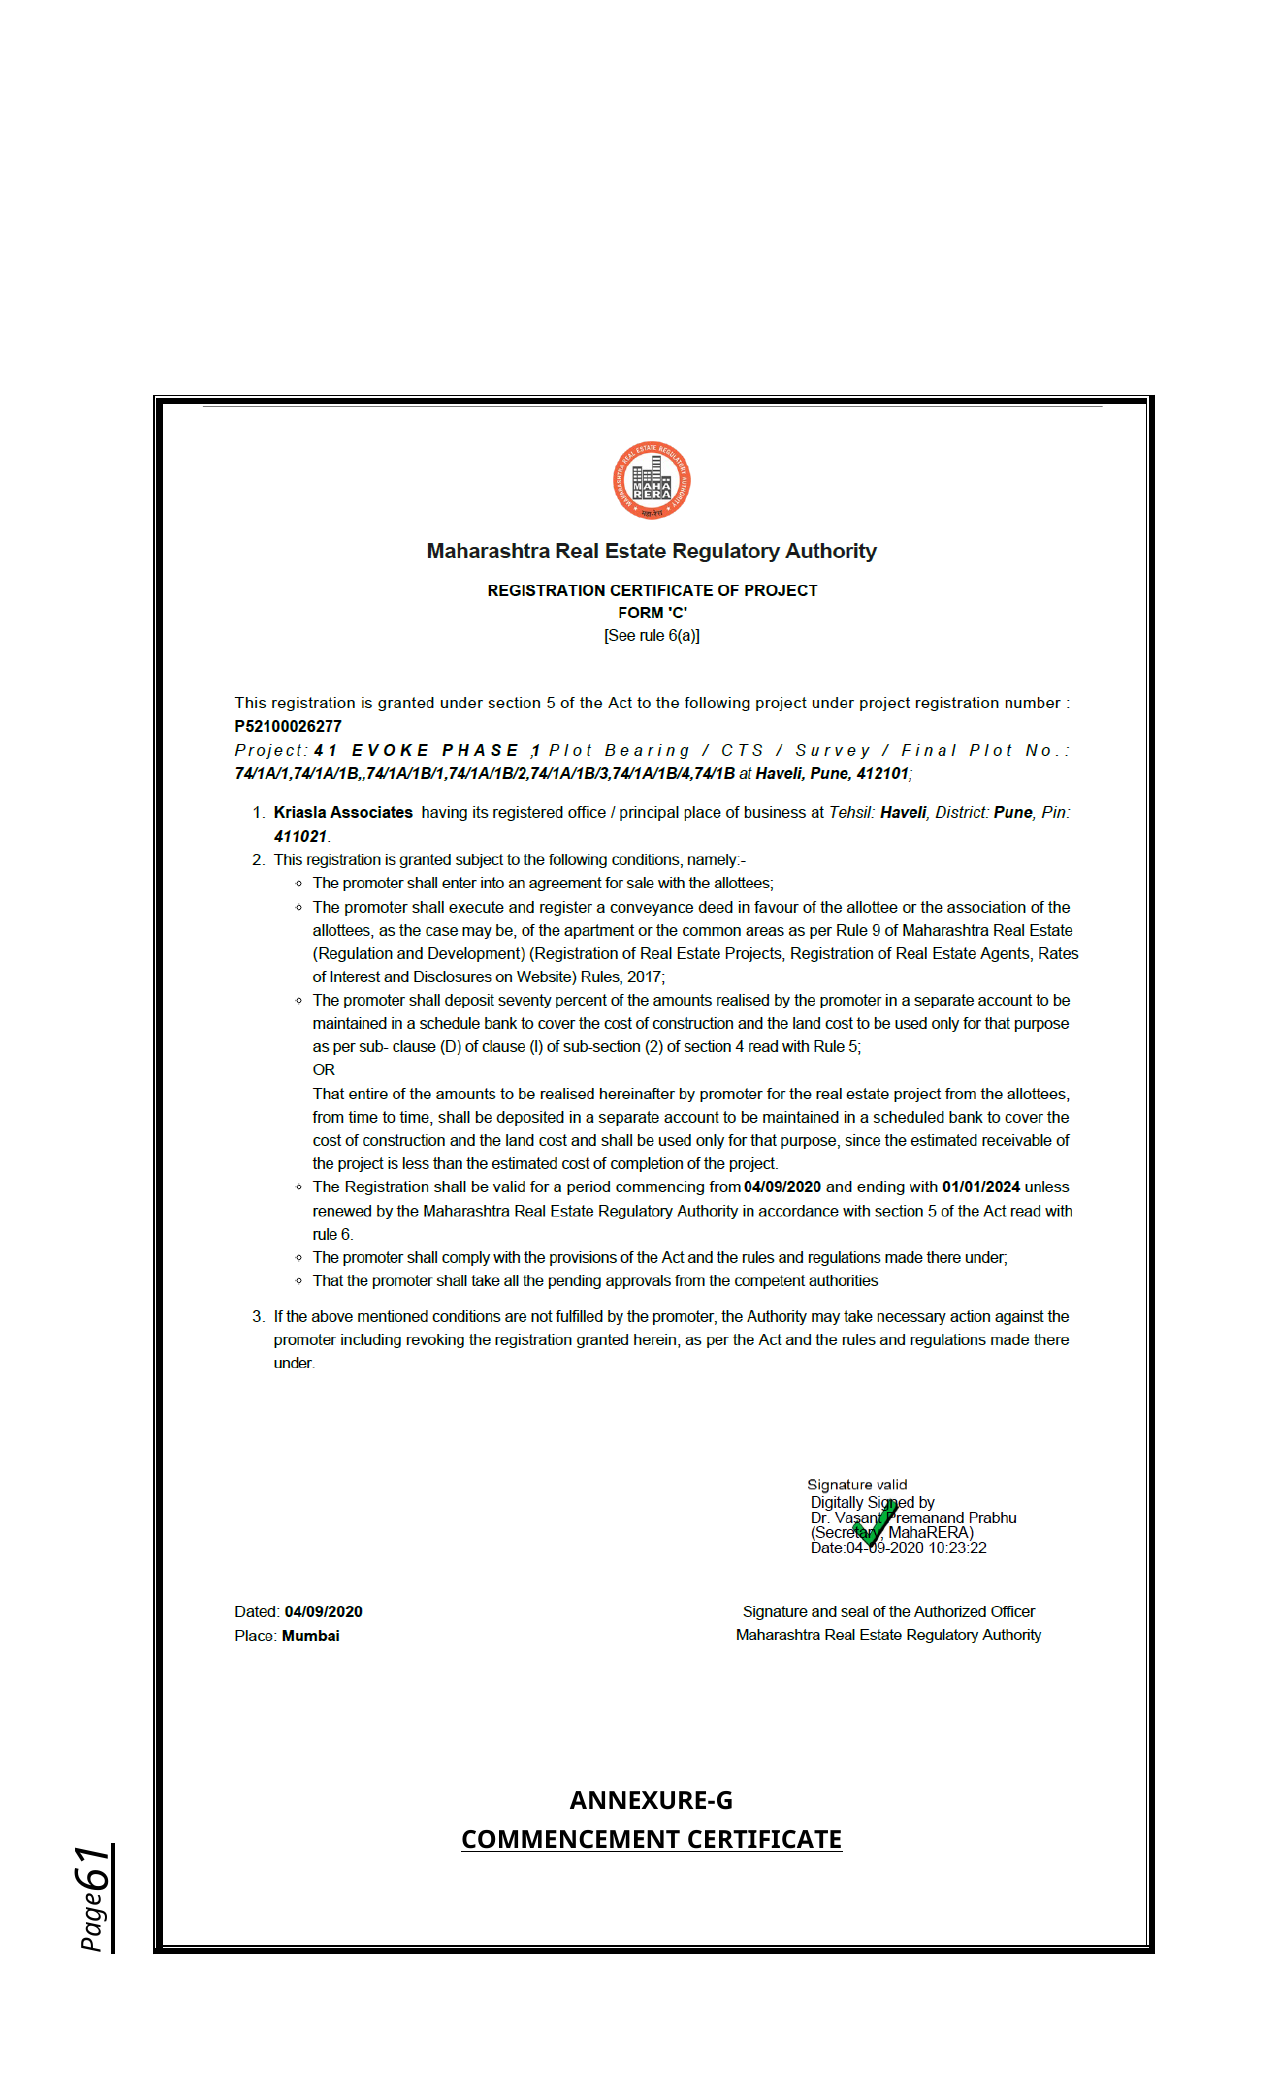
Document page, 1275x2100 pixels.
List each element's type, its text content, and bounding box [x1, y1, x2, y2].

text ANNEXURE-G [178, 1783, 1125, 1817]
text COMMENCEMENT CERTIFICATE [163, 1822, 1144, 1856]
